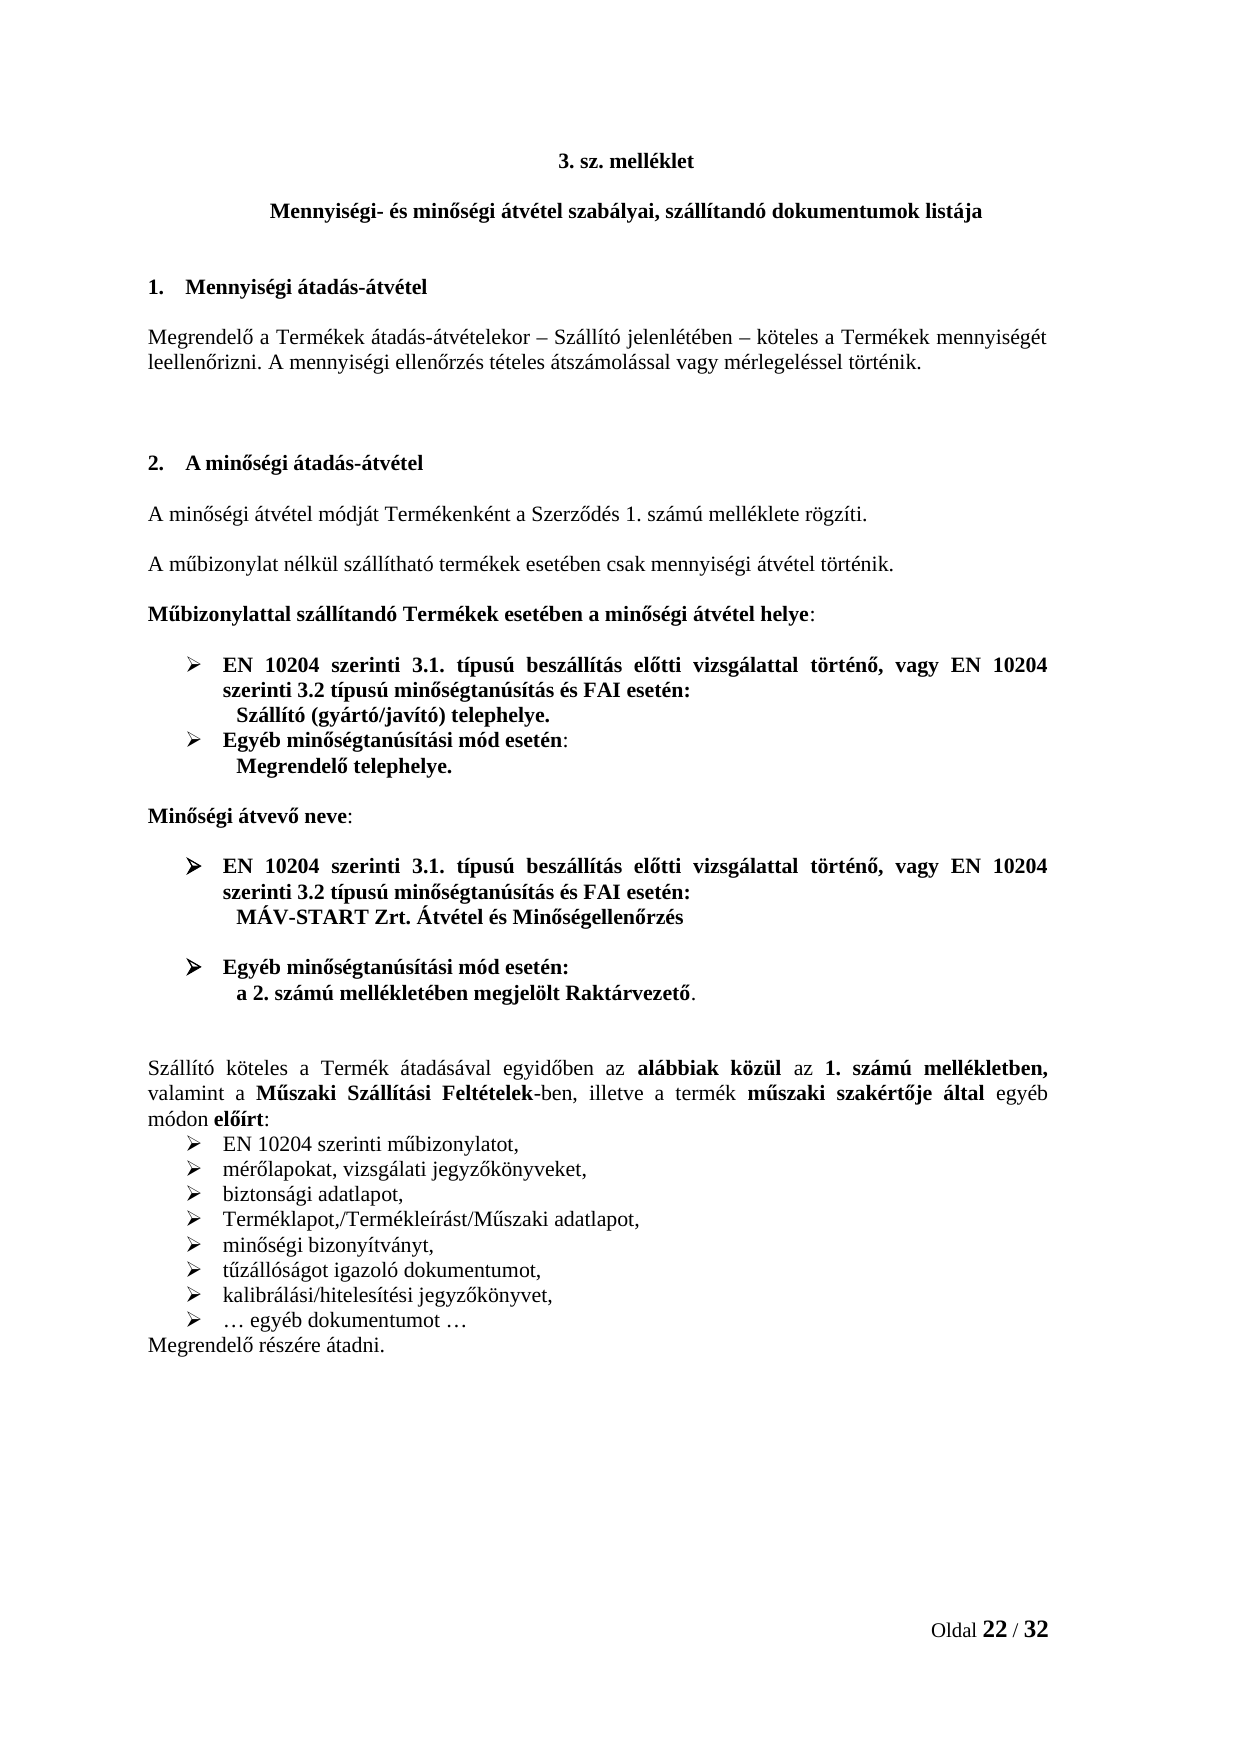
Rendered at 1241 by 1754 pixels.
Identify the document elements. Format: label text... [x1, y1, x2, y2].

list EN 10204 szerinti 3.1. típusú beszállítás előtti vizsgálattal történő, vagy EN 10204 szerinti 3.2 típusú minőségtanúsítás és FAI esetén: [185, 853, 1048, 904]
list Terméklapot,/Termékleírást/Műszaki adatlapot, [185, 1206, 1048, 1232]
text Mennyiségi- és minőségi átvétel szabályai, szállítandó dokumentumok listája [204, 198, 1048, 223]
list tűzállóságot igazoló dokumentumot, [185, 1257, 1048, 1282]
list … egyéb dokumentumot … [185, 1307, 1048, 1332]
text a 2. számú mellékletében megjelölt Raktárvezető. [236, 979, 1048, 1005]
text MÁV-START Zrt. Átvétel és Minőségellenőrzés [236, 904, 1048, 929]
list biztonsági adatlapot, [185, 1181, 1048, 1206]
list EN 10204 szerinti műbizonylatot, [185, 1131, 1048, 1156]
text A minőségi átvétel módját Termékenként a Szerződés 1. számú melléklete rögzíti. [148, 501, 1048, 526]
text Szállító köteles a Termék átadásával egyidőben az alábbiak közül az 1. számú mellékletben, valamint a Műszaki Szállítási Feltételek-ben, illetve a termék műszaki szakértője által egyéb módon előírt: [148, 1055, 1048, 1131]
text Szállító (gyártó/javító) telephelye. [236, 702, 1048, 727]
text Műbizonylattal szállítandó Termékek esetében a minőségi átvétel helye: [148, 601, 1048, 627]
list Egyéb minőségtanúsítási mód esetén: [185, 727, 1048, 753]
subtitle Mennyiségi átadás-átvétel [148, 274, 1048, 299]
list mérőlapokat, vizsgálati jegyzőkönyveket, [185, 1156, 1048, 1181]
text A műbizonylat nélkül szállítható termékek esetében csak mennyiségi átvétel történik. [148, 551, 1048, 576]
text Megrendelő telephelye. [236, 753, 1048, 778]
list EN 10204 szerinti 3.1. típusú beszállítás előtti vizsgálattal történő, vagy EN 10204 szerinti 3.2 típusú minőségtanúsítás és FAI esetén: [185, 652, 1048, 702]
list kalibrálási/hitelesítési jegyzőkönyvet, [185, 1282, 1048, 1307]
text Megrendelő részére átadni. [148, 1332, 1048, 1358]
subtitle A minőségi átadás-átvétel [148, 450, 1048, 475]
text Megrendelő a Termékek átadás-átvételekor – Szállító jelenlétében – köteles a Termékek mennyiségét leellenőrizni. A mennyiségi ellenőrzés tételes átszámolással vagy mérlegeléssel történik. [148, 324, 1048, 374]
list minőségi bizonyítványt, [185, 1232, 1048, 1257]
list Egyéb minőségtanúsítási mód esetén: [185, 954, 1048, 979]
text Minőségi átvevő neve: [148, 803, 1048, 828]
text 3. sz. melléklet [204, 148, 1048, 173]
